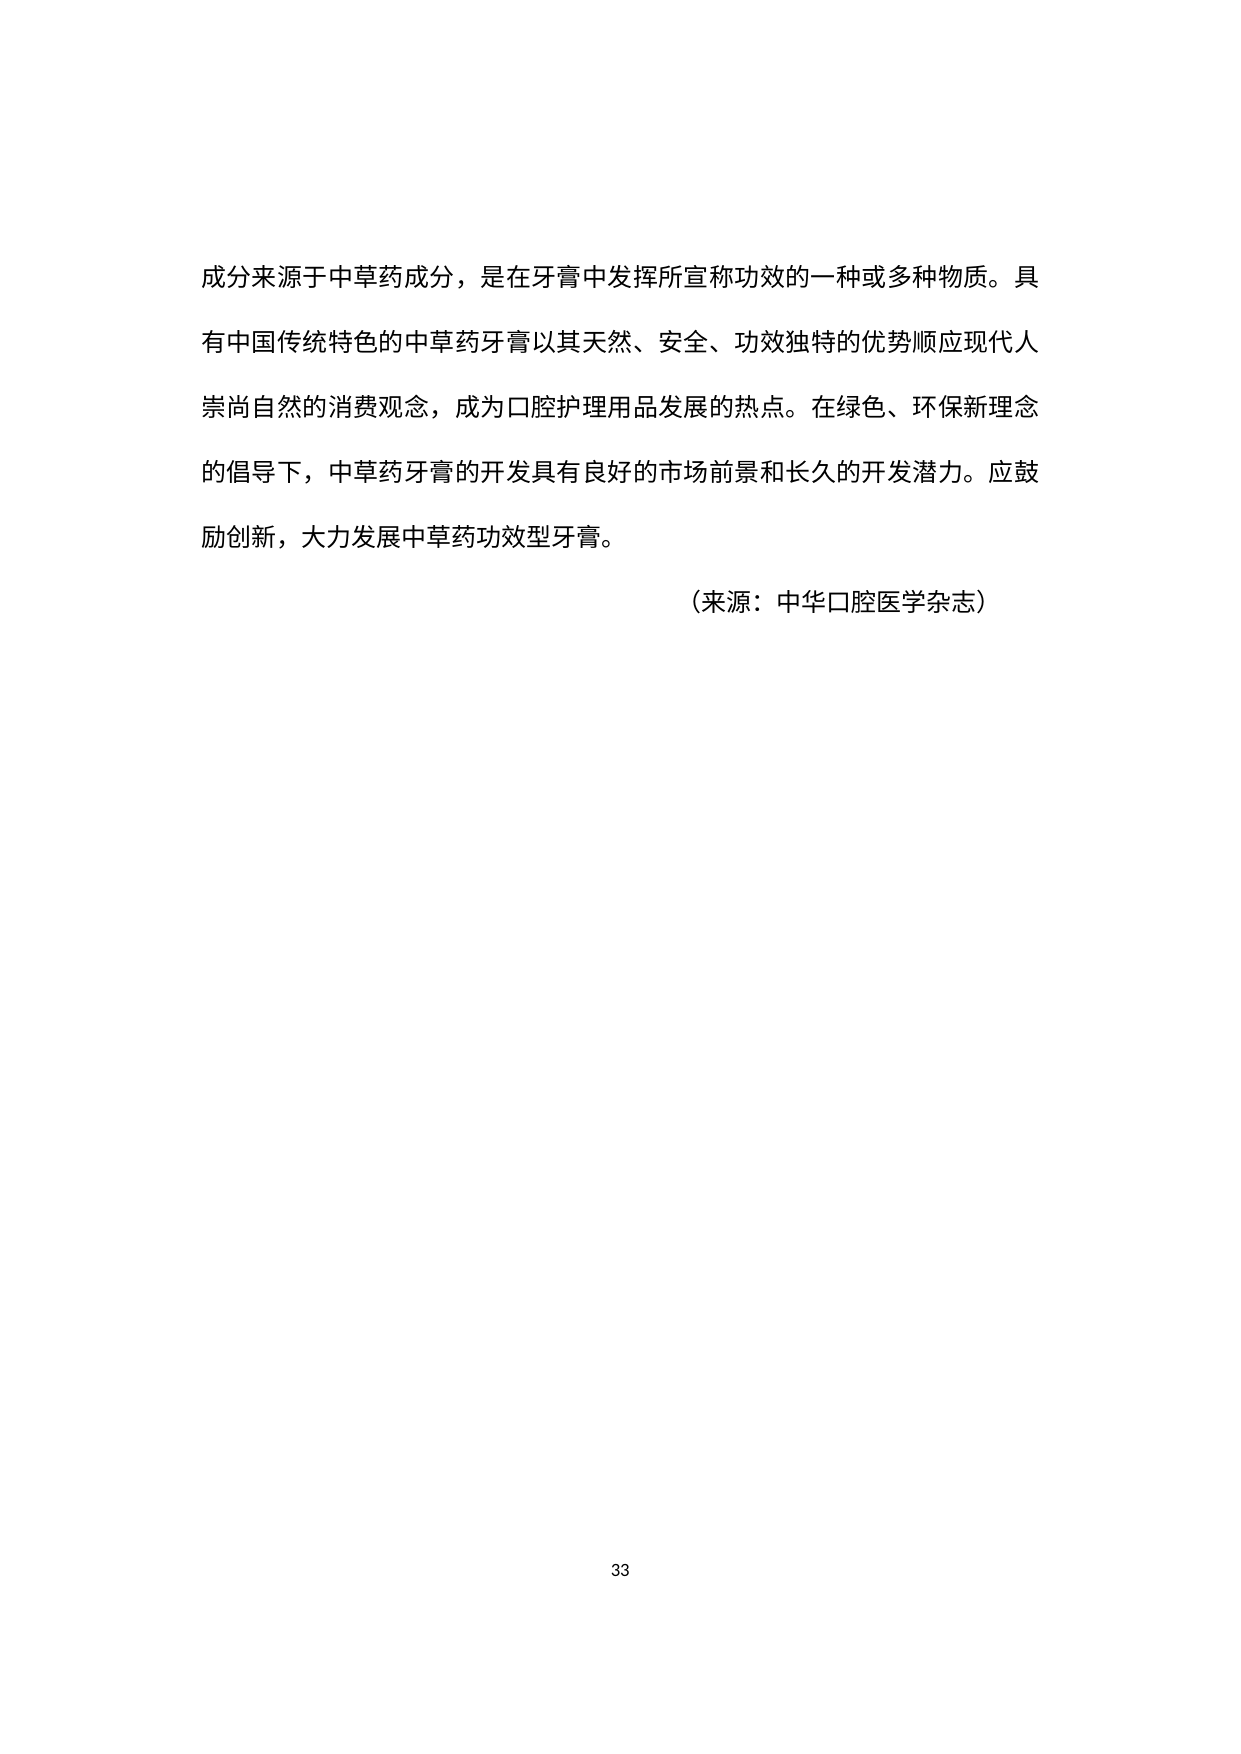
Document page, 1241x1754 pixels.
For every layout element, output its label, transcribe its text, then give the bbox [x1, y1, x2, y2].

text （来源：中华口腔医学杂志） [201, 568, 1039, 633]
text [201, 243, 1039, 568]
